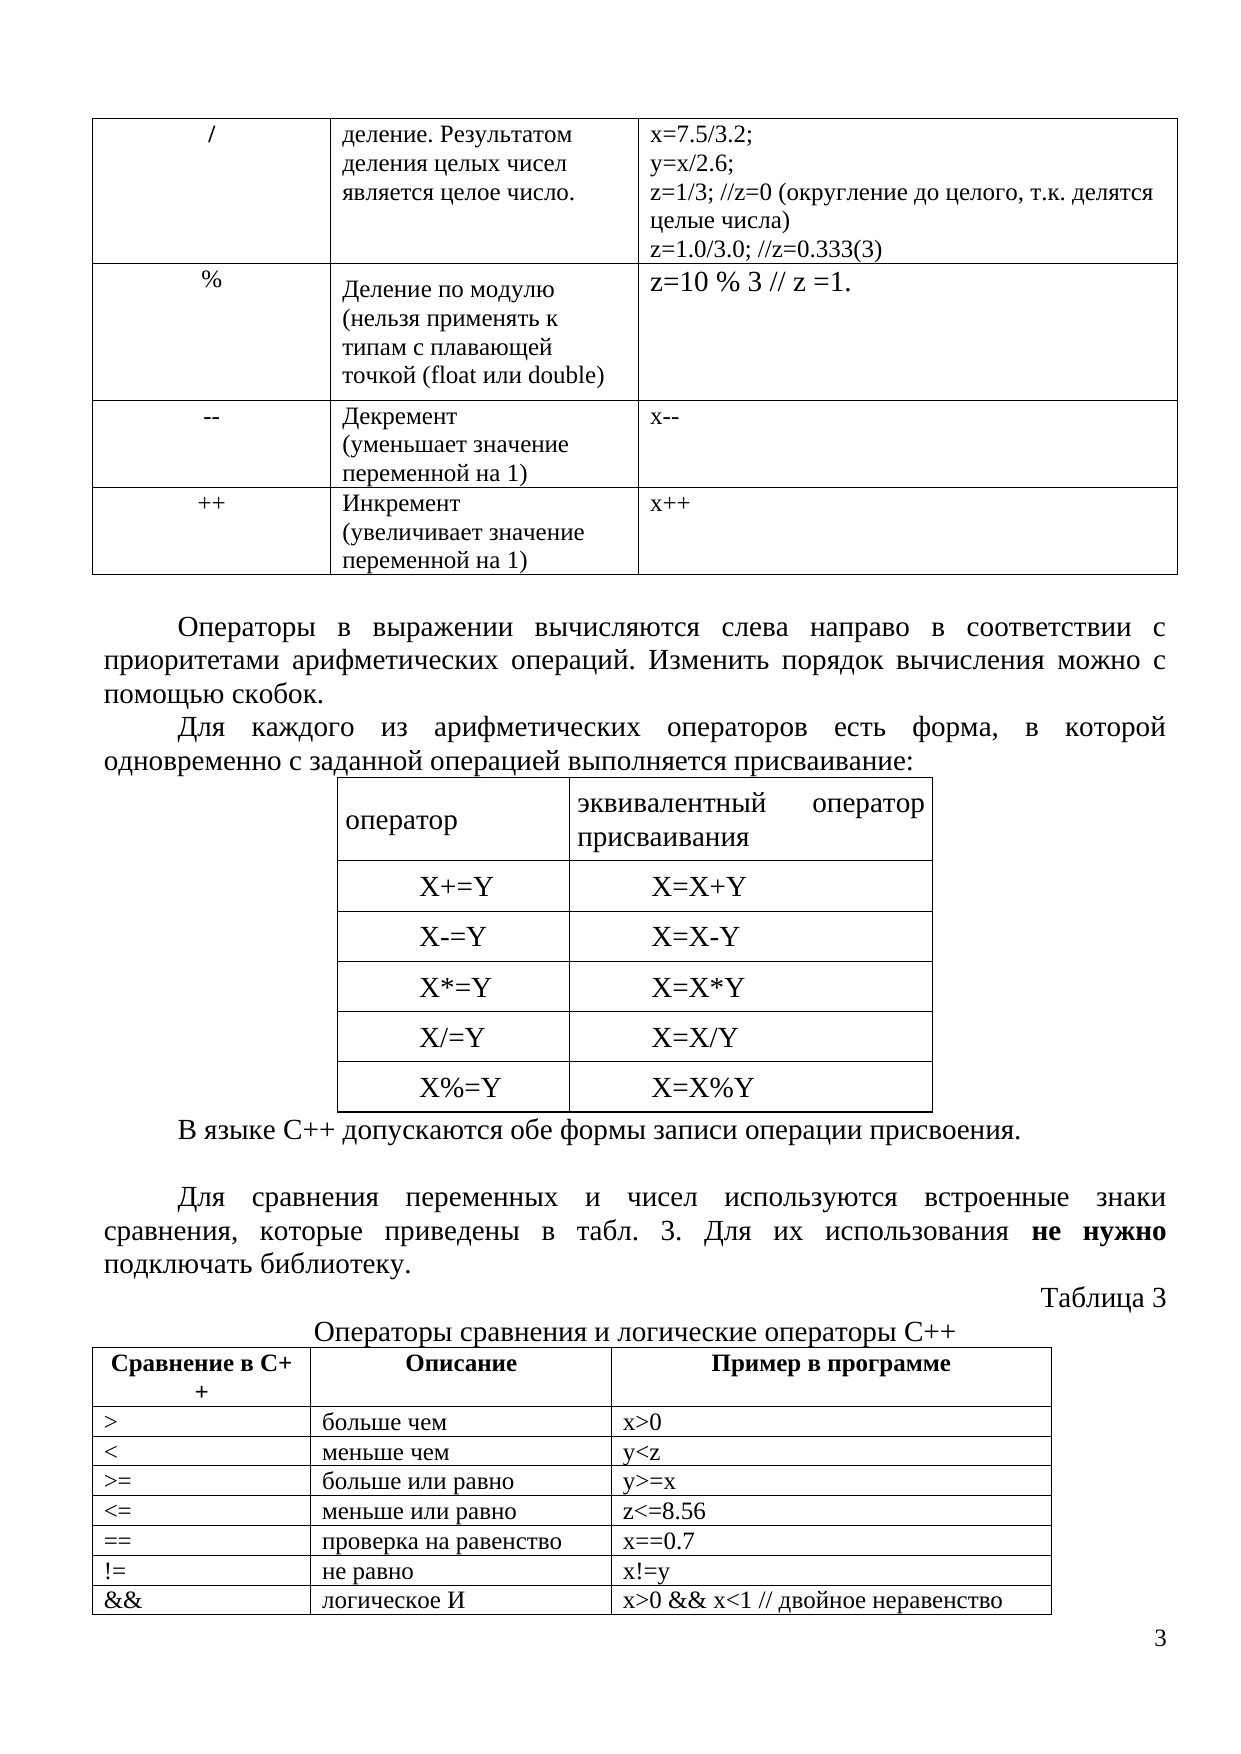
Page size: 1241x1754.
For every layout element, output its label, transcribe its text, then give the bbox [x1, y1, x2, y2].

table_cell && [93, 1586, 310, 1614]
table_cell ++ [93, 488, 330, 574]
table_cell x++ [639, 488, 1177, 574]
table_cell X%=Y [338, 1062, 569, 1111]
table_header Сравнение в С++ [93, 1348, 310, 1406]
table_cell z=10 % 3 // z =1. [639, 264, 1177, 400]
table_cell не равно [311, 1556, 611, 1584]
table_cell x>0 [612, 1407, 1051, 1436]
table_cell больше чем [311, 1407, 611, 1436]
table_cell x==0.7 [612, 1526, 1051, 1555]
table_cell X=X+Y [570, 861, 932, 911]
text Для каждого из арифметических операторов есть форма, в которой одновременно с заданной операцией выполняется присваивание: [103, 709, 1167, 777]
table_cell Декремент (уменьшает значение переменной на 1) [331, 401, 638, 487]
table_cell y>=x [612, 1466, 1051, 1495]
table_cell деление. Результатом деления целых чисел является целое число. [331, 119, 638, 263]
table_header эквивалентный оператор присваивания [570, 778, 932, 860]
table_cell X=X/Y [570, 1012, 932, 1061]
text Таблица 3 [103, 1280, 1167, 1314]
table_cell проверка на равенство [311, 1526, 611, 1555]
text В языке С++ допускаются обе формы записи операции присвоения. [103, 1112, 1167, 1146]
table_cell / [93, 119, 330, 263]
table_cell != [93, 1556, 310, 1584]
table_cell Деление по модулю (нельзя применять к типам с плавающей точкой (float или double) [331, 264, 638, 400]
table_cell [612, 1586, 1051, 1614]
text Операторы сравнения и логические операторы С++ [103, 1314, 1167, 1347]
table_cell X=X-Y [570, 912, 932, 961]
table_cell X=X%Y [570, 1062, 932, 1111]
table_cell больше или равно [311, 1466, 611, 1495]
table_cell x=7.5/3.2; y=x/2.6; z=1/3; //z=0 (округление до целого, т.к. делятся целые числа) z=1.0/3.0; //z=0.333(3) [639, 119, 1177, 263]
table_cell <= [93, 1496, 310, 1525]
table_cell X*=Y [338, 962, 569, 1011]
table_header Пример в программе [612, 1348, 1051, 1406]
table_cell X+=Y [338, 861, 569, 911]
table_cell логическое И [311, 1586, 611, 1614]
table_cell Инкремент (увеличивает значение переменной на 1) [331, 488, 638, 574]
table_cell == [93, 1526, 310, 1555]
table_cell X/=Y [338, 1012, 569, 1061]
table_cell z<=8.56 [612, 1496, 1051, 1525]
table_cell < [93, 1437, 310, 1465]
table_cell X=X*Y [570, 962, 932, 1011]
table_cell меньше или равно [311, 1496, 611, 1525]
table_header Описание [311, 1348, 611, 1406]
table_cell > [93, 1407, 310, 1436]
table_cell -- [93, 401, 330, 487]
table_cell >= [93, 1466, 310, 1495]
table_cell x!=y [612, 1556, 1051, 1584]
text Операторы в выражении вычисляются слева направо в соответствии с приоритетами арифметических операций. Изменить порядок вычисления можно с помощью скобок. [103, 609, 1167, 709]
table_cell меньше чем [311, 1437, 611, 1465]
table_cell x-- [639, 401, 1177, 487]
table_header оператор [338, 778, 569, 860]
table_cell y<z [612, 1437, 1051, 1465]
table_cell % [93, 264, 330, 400]
table_cell X-=Y [338, 912, 569, 961]
text Для сравнения переменных и чисел используются встроенные знаки сравнения, которые приведены в табл. 3. Для их использования не нужно подключать библиотеку. [103, 1179, 1167, 1280]
